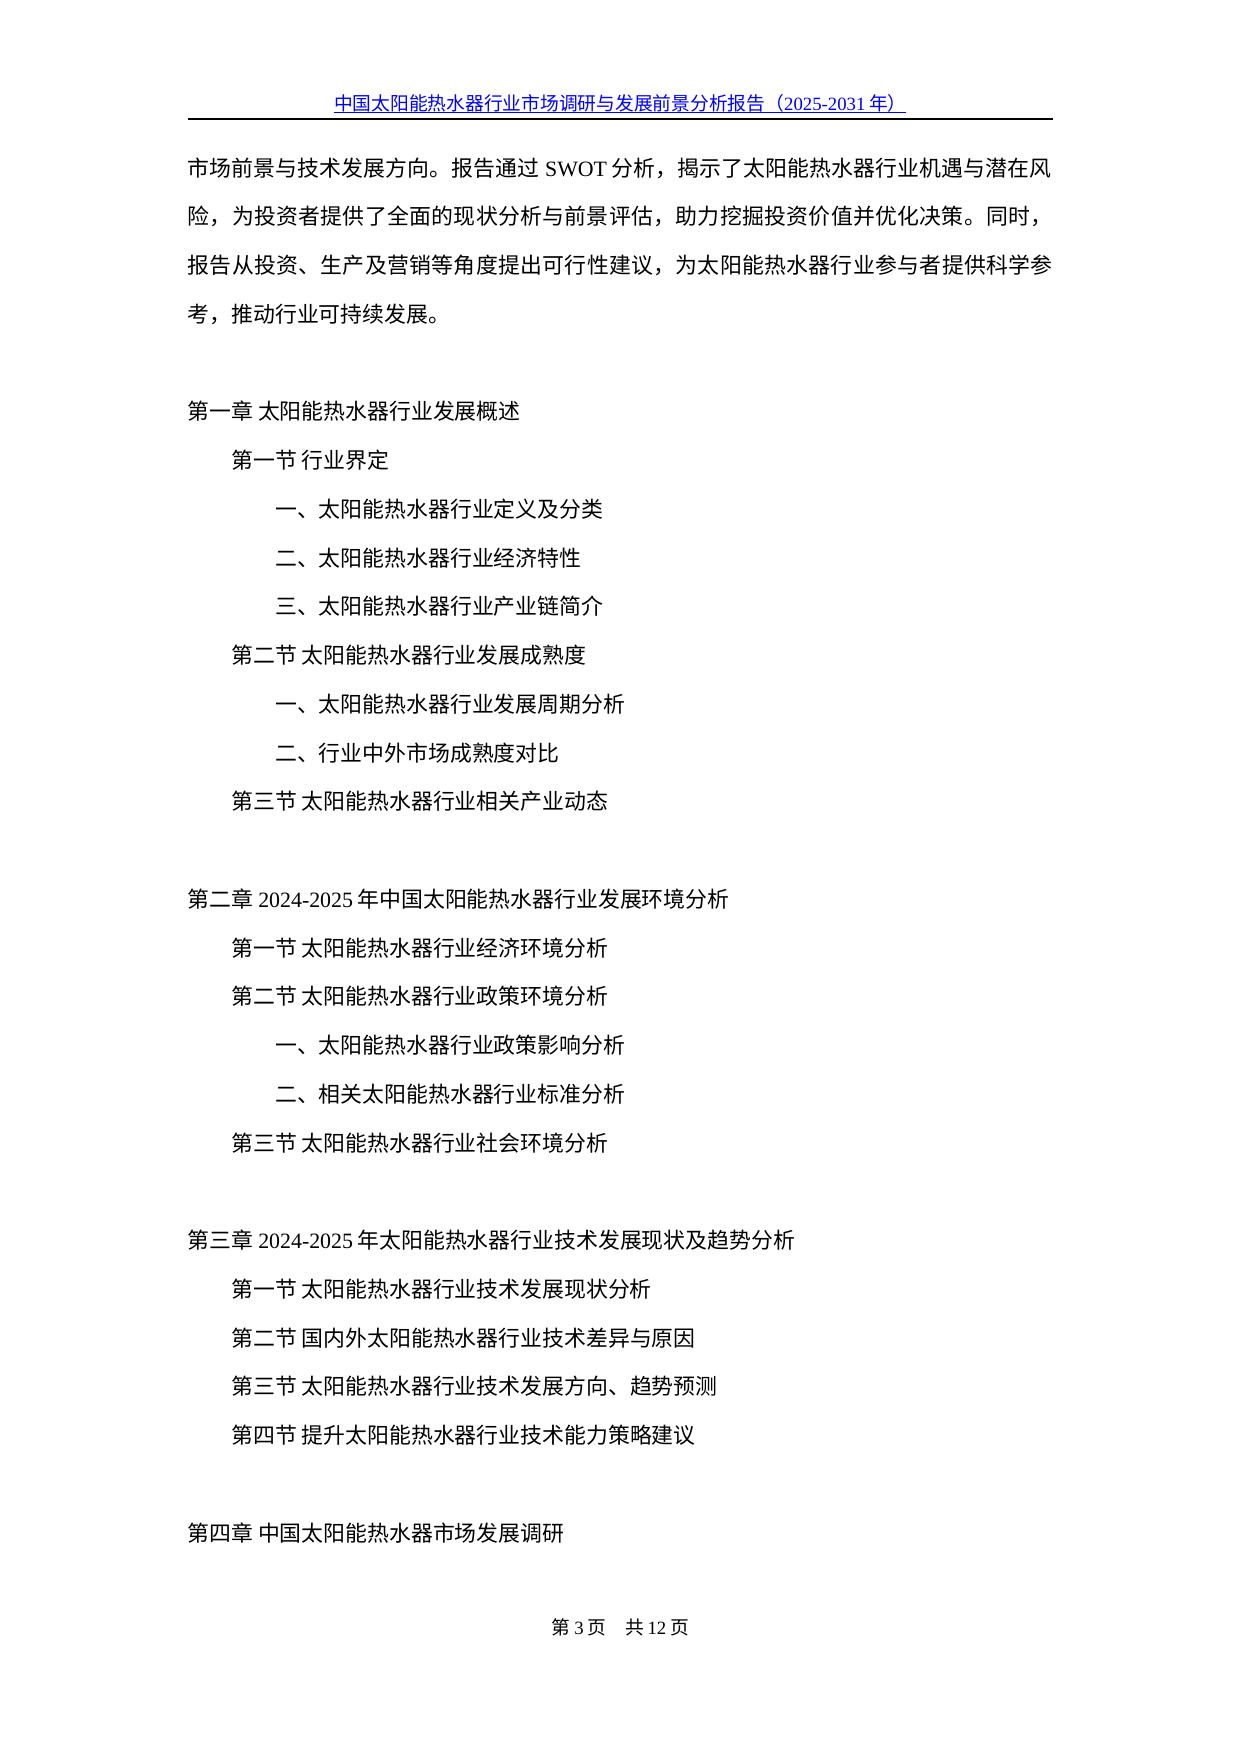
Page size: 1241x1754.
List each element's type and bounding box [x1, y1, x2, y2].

text [187, 150, 1053, 1548]
